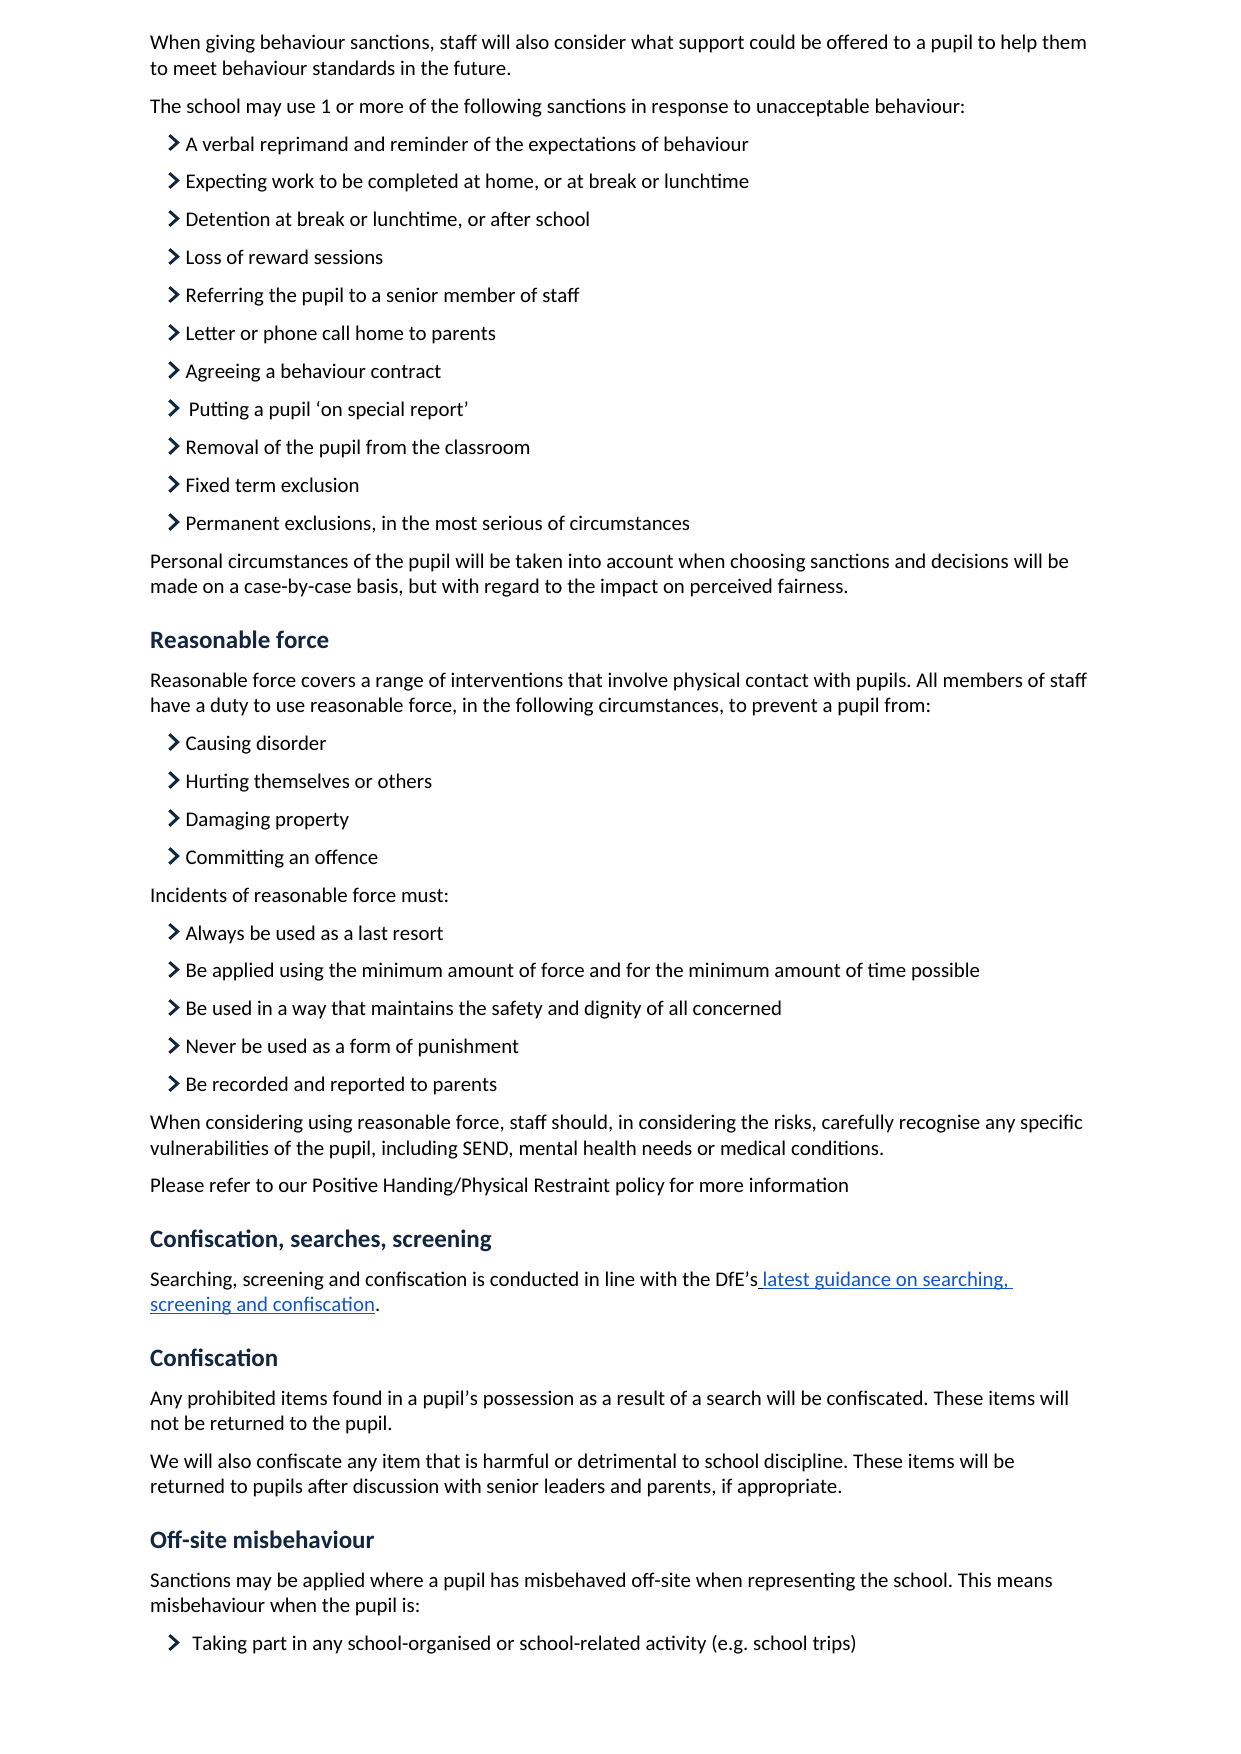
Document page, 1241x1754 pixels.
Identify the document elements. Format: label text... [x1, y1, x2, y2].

picture [168, 1037, 180, 1054]
text Letter or phone call home to parents [168, 320, 1090, 346]
text When giving behaviour sanctions, staff will also consider what support could be offered to a pupil to help them to meet behaviour standards in the future. [150, 29, 1090, 80]
picture [168, 999, 180, 1016]
text Loss of reward sessions [168, 244, 1090, 270]
text Detention at break or lunchtime, or after school [168, 207, 1090, 232]
text Please refer to our Positive Handing/Physical Restraint policy for more information [150, 1173, 1090, 1198]
text Causing disorder [168, 730, 1090, 756]
picture [168, 210, 180, 227]
picture [168, 134, 180, 151]
picture [168, 324, 180, 341]
text Incidents of reasonable force must: [150, 882, 1090, 907]
picture [168, 923, 180, 940]
picture [168, 437, 180, 455]
text Taking part in any school-organised or school-related activity (e.g. school trips) [168, 1630, 1090, 1656]
picture [168, 809, 180, 827]
text Putting a pupil ‘on special report’ [168, 396, 1090, 422]
text When considering using reasonable force, staff should, in considering the risks, carefully recognise any specific vulnerabilities of the pupil, including SEND, mental health needs or medical conditions. [150, 1109, 1090, 1160]
text Removal of the pupil from the classroom [168, 434, 1090, 459]
text Hurting themselves or others [168, 768, 1090, 793]
text Personal circumstances of the pupil will be taken into account when choosing sanctions and decisions will be made on a case-by-case basis, but with regard to the impact on perceived fairness. [150, 548, 1090, 599]
picture [168, 361, 180, 379]
text Any prohibited items found in a pupil’s possession as a result of a search will be confiscated. These items will not be returned to the pupil. [150, 1385, 1090, 1436]
text Be applied using the minimum amount of force and for the minimum amount of time possible [168, 958, 1090, 983]
text Expecting work to be completed at home, or at break or lunchtime [168, 169, 1090, 194]
text Always be used as a last resort [168, 920, 1090, 945]
picture [168, 771, 180, 789]
text Referring the pupil to a senior member of staff [168, 282, 1090, 308]
picture [168, 172, 180, 189]
text Reasonable force [150, 624, 1090, 654]
text Reasonable force covers a range of interventions that involve physical contact with pupils. All members of staff have a duty to use reasonable force, in the following circumstances, to prevent a pupil from: [150, 667, 1090, 718]
picture [168, 475, 180, 493]
text Fixed term exclusion [168, 472, 1090, 497]
text Committing an offence [168, 844, 1090, 869]
picture [168, 1634, 180, 1651]
picture [168, 847, 180, 865]
text Off-site misbehaviour [150, 1524, 1090, 1554]
text Sanctions may be applied where a pupil has misbehaved off-site when representing the school. This means misbehaviour when the pupil is: [150, 1567, 1090, 1618]
text Searching, screening and confiscation is conducted in line with the DfE’s latest guidance on searching, screening and confiscation. [150, 1266, 1090, 1317]
picture [168, 513, 180, 531]
picture [168, 399, 180, 417]
text Damaging property [168, 806, 1090, 831]
text Confiscation, searches, screening [150, 1223, 1090, 1253]
text We will also confiscate any item that is harmful or detrimental to school discipline. These items will be returned to pupils after discussion with senior leaders and parents, if appropriate. [150, 1448, 1090, 1499]
text The school may use 1 or more of the following sanctions in response to unacceptable behaviour: [150, 93, 1090, 118]
text Confiscation [150, 1342, 1090, 1372]
text Never be used as a form of punishment [168, 1033, 1090, 1059]
text Be used in a way that maintains the safety and dignity of all concerned [168, 996, 1090, 1021]
text A verbal reprimand and reminder of the expectations of behaviour [168, 131, 1090, 156]
text Be recorded and reported to parents [168, 1071, 1090, 1097]
picture [168, 286, 180, 303]
text Agreeing a behaviour contract [168, 358, 1090, 384]
picture [168, 248, 180, 265]
picture [168, 961, 180, 978]
picture [168, 733, 180, 751]
picture [168, 1075, 180, 1092]
text Permanent exclusions, in the most serious of circumstances [168, 510, 1090, 535]
